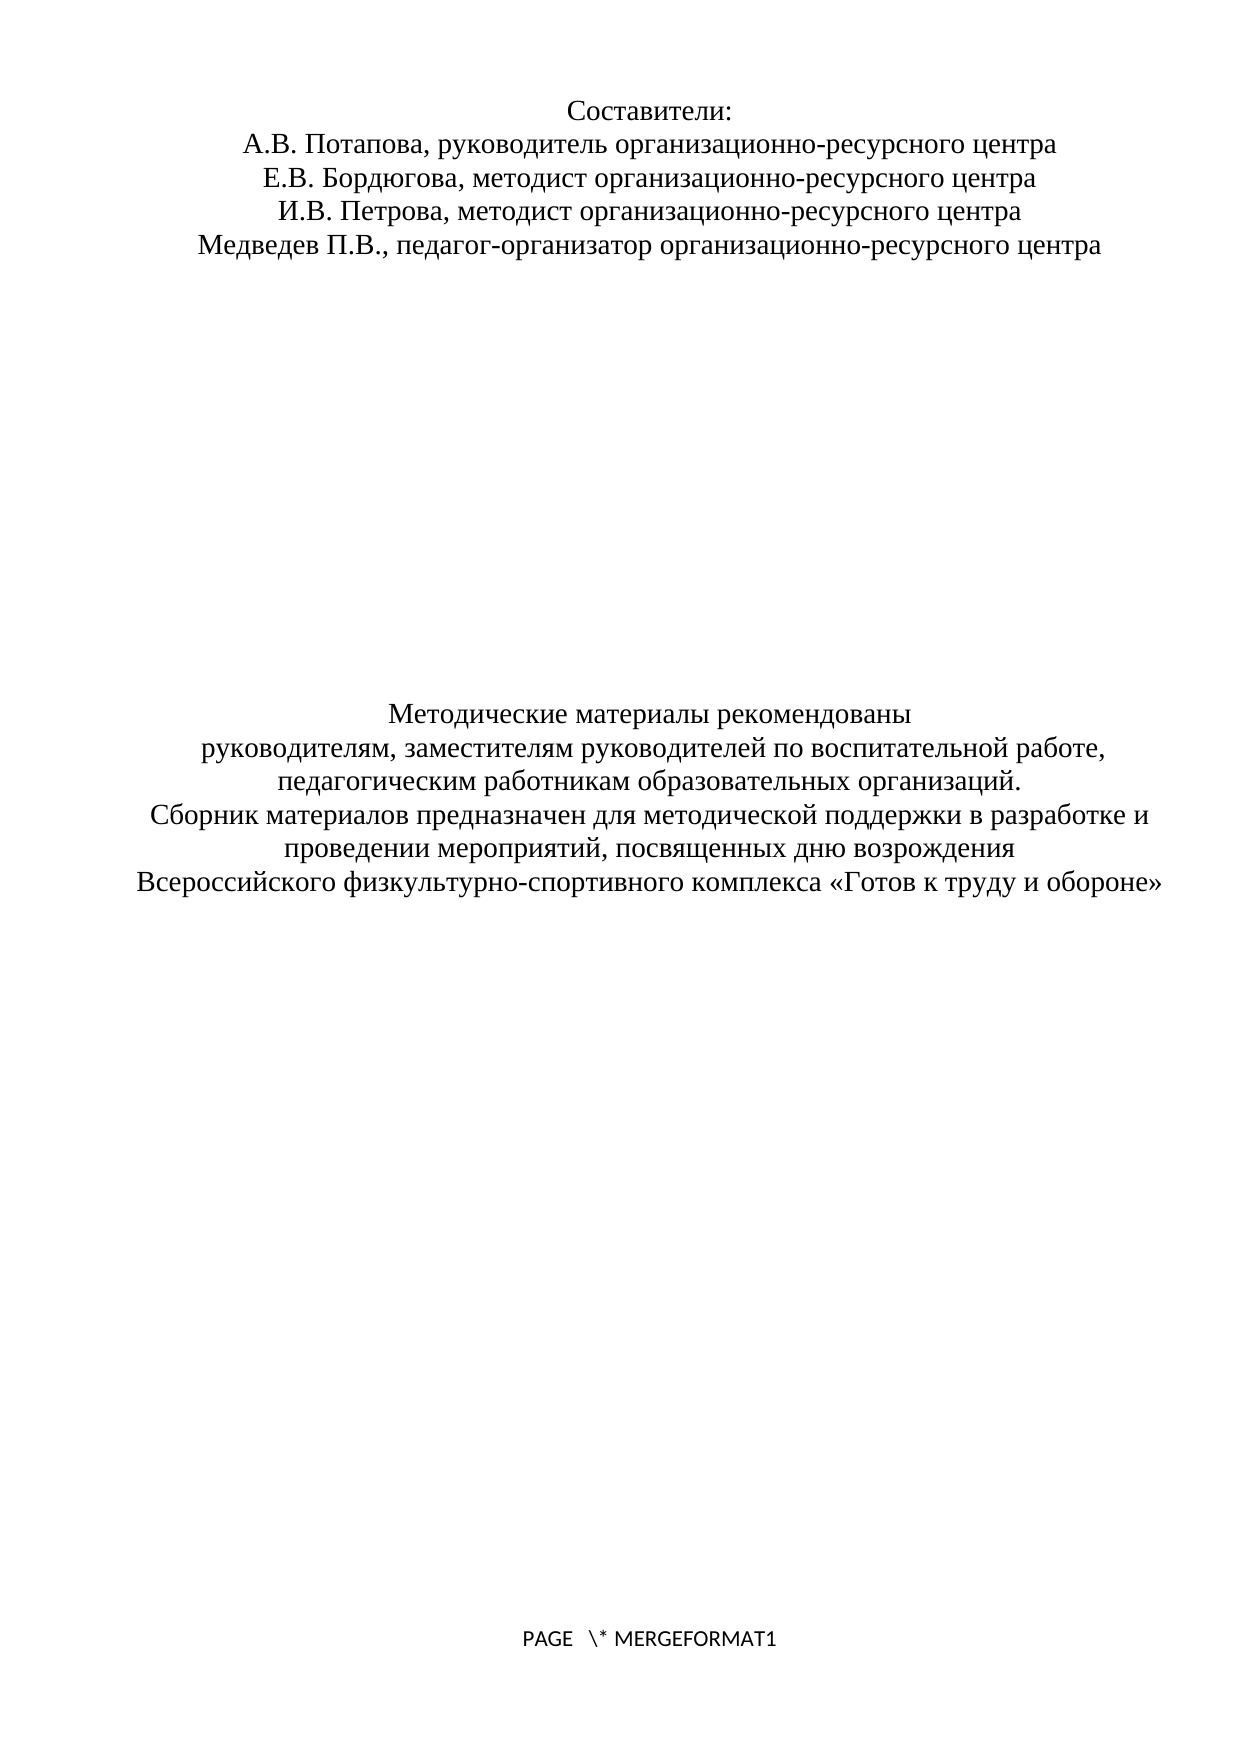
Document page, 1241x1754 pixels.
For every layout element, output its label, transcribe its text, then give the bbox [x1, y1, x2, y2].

text Всероссийского физкультурно-спортивного комплекса «Готов к труду и обороне» [118, 864, 1181, 898]
text Составители: [118, 93, 1181, 126]
text И.В. Петрова, методист организационно-ресурсного центра [118, 193, 1181, 227]
text А.В. Потапова, руководитель организационно-ресурсного центра [118, 126, 1181, 160]
text Медведев П.В., педагог-организатор организационно-ресурсного центра [118, 227, 1181, 260]
text Методические материалы рекомендованы [118, 696, 1181, 730]
text Сборник материалов предназначен для методической поддержки в разработке и проведении мероприятий, посвященных дню возрождения [118, 797, 1181, 864]
text Е.В. Бордюгова, методист организационно-ресурсного центра [118, 160, 1181, 193]
text руководителям, заместителям руководителей по воспитательной работе, педагогическим работникам образовательных организаций. [118, 730, 1181, 797]
